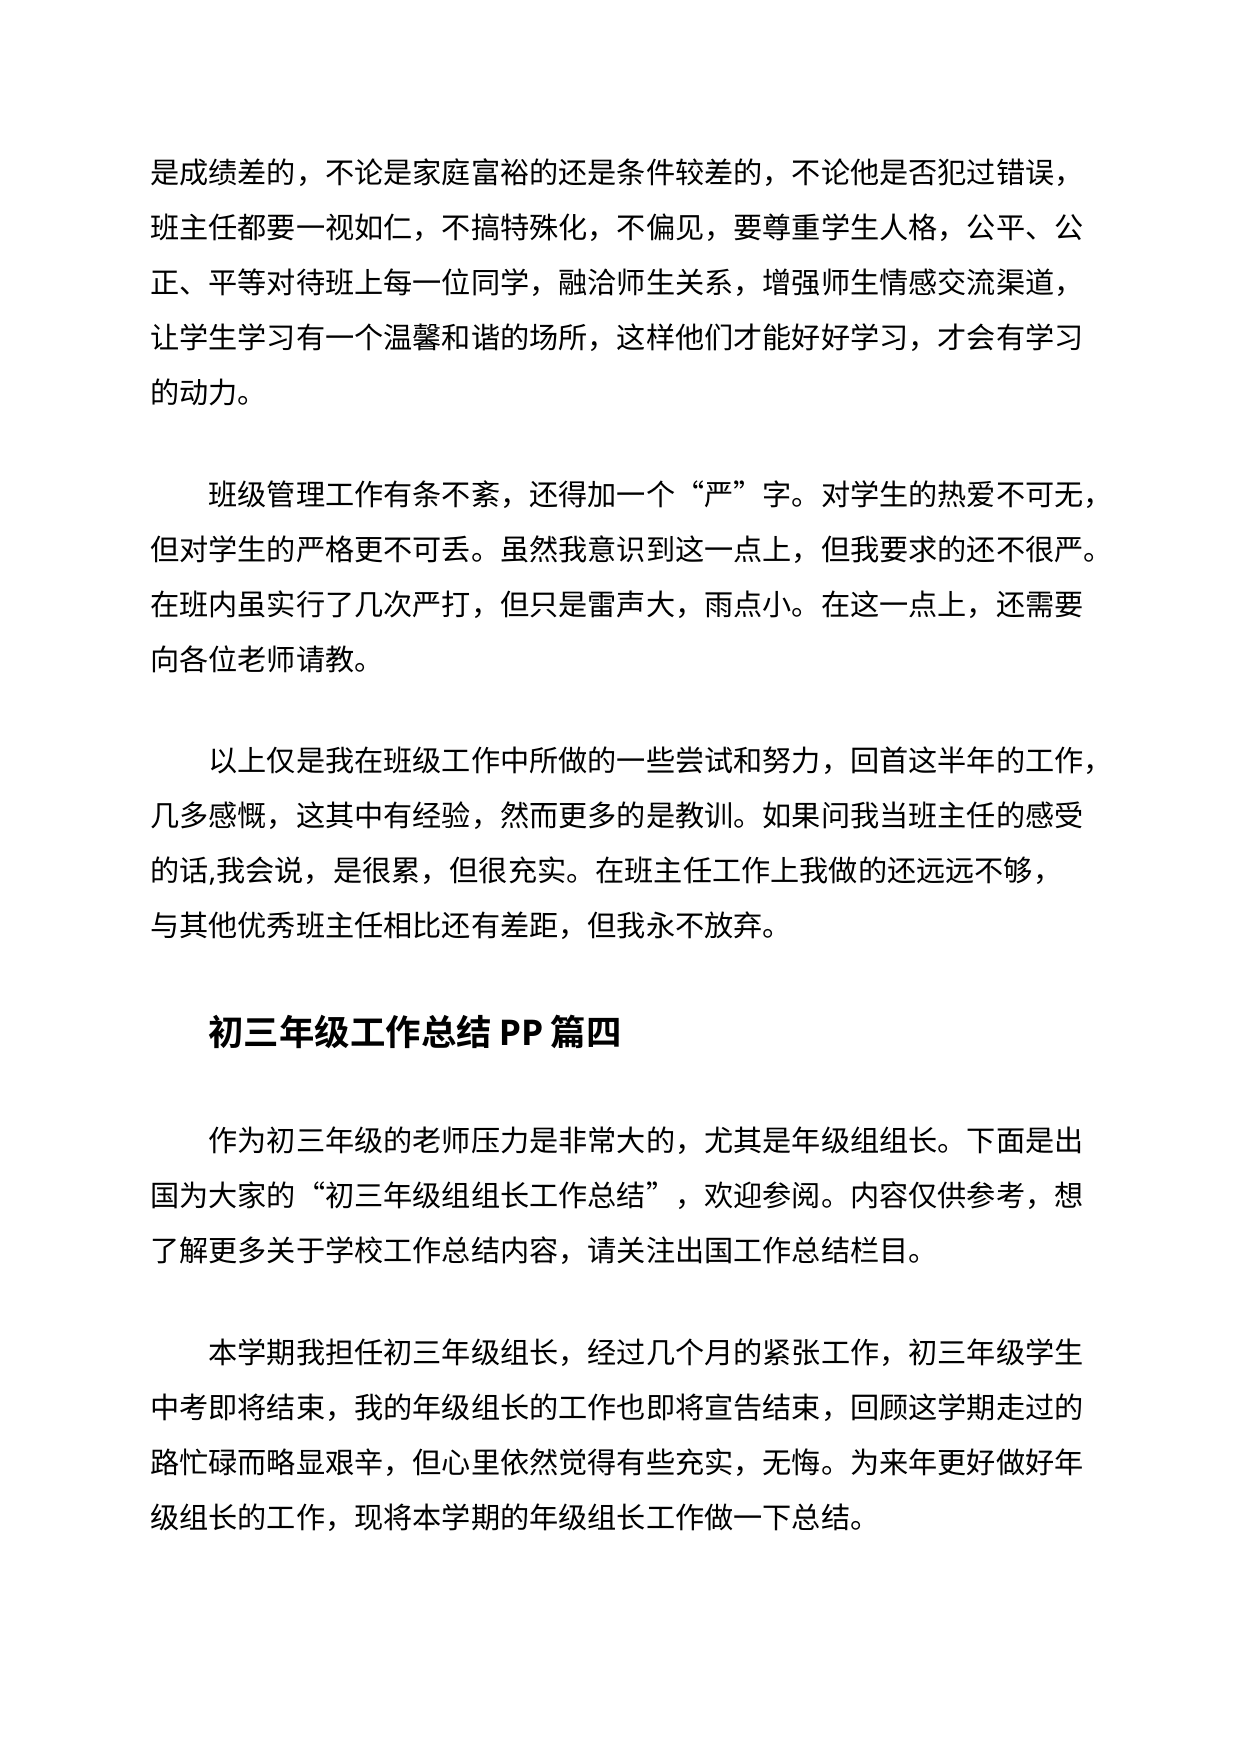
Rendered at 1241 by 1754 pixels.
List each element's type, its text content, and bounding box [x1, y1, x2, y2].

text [150, 150, 1090, 412]
text 作为初三年级的老师压力是非常大的，尤其是年级组组长。下面是出国为大家的“初三年级组组长工作总结”，欢迎参阅。内容仅供参考，想了解更多关于学校工作总结内容，请关注出国工作总结栏目。 [150, 1118, 1090, 1270]
text 以上仅是我在班级工作中所做的一些尝试和努力，回首这半年的工作，几多感慨，这其中有经验，然而更多的是教训。如果问我当班主任的感受的话,我会说，是很累，但很充实。在班主任工作上我做的还远远不够，与其他优秀班主任相比还有差距，但我永不放弃。 [150, 738, 1090, 945]
text 初三年级工作总结PP篇四 [150, 1004, 1090, 1056]
text 班级管理工作有条不紊，还得加一个“严”字。对学生的热爱不可无，但对学生的严格更不可丢。虽然我意识到这一点上，但我要求的还不很严。在班内虽实行了几次严打，但只是雷声大，雨点小。在这一点上，还需要向各位老师请教。 [150, 471, 1090, 678]
text 本学期我担任初三年级组长，经过几个月的紧张工作，初三年级学生中考即将结束，我的年级组长的工作也即将宣告结束，回顾这学期走过的路忙碌而略显艰辛，但心里依然觉得有些充实，无悔。为来年更好做好年级组长的工作，现将本学期的年级组长工作做一下总结。 [150, 1329, 1090, 1536]
